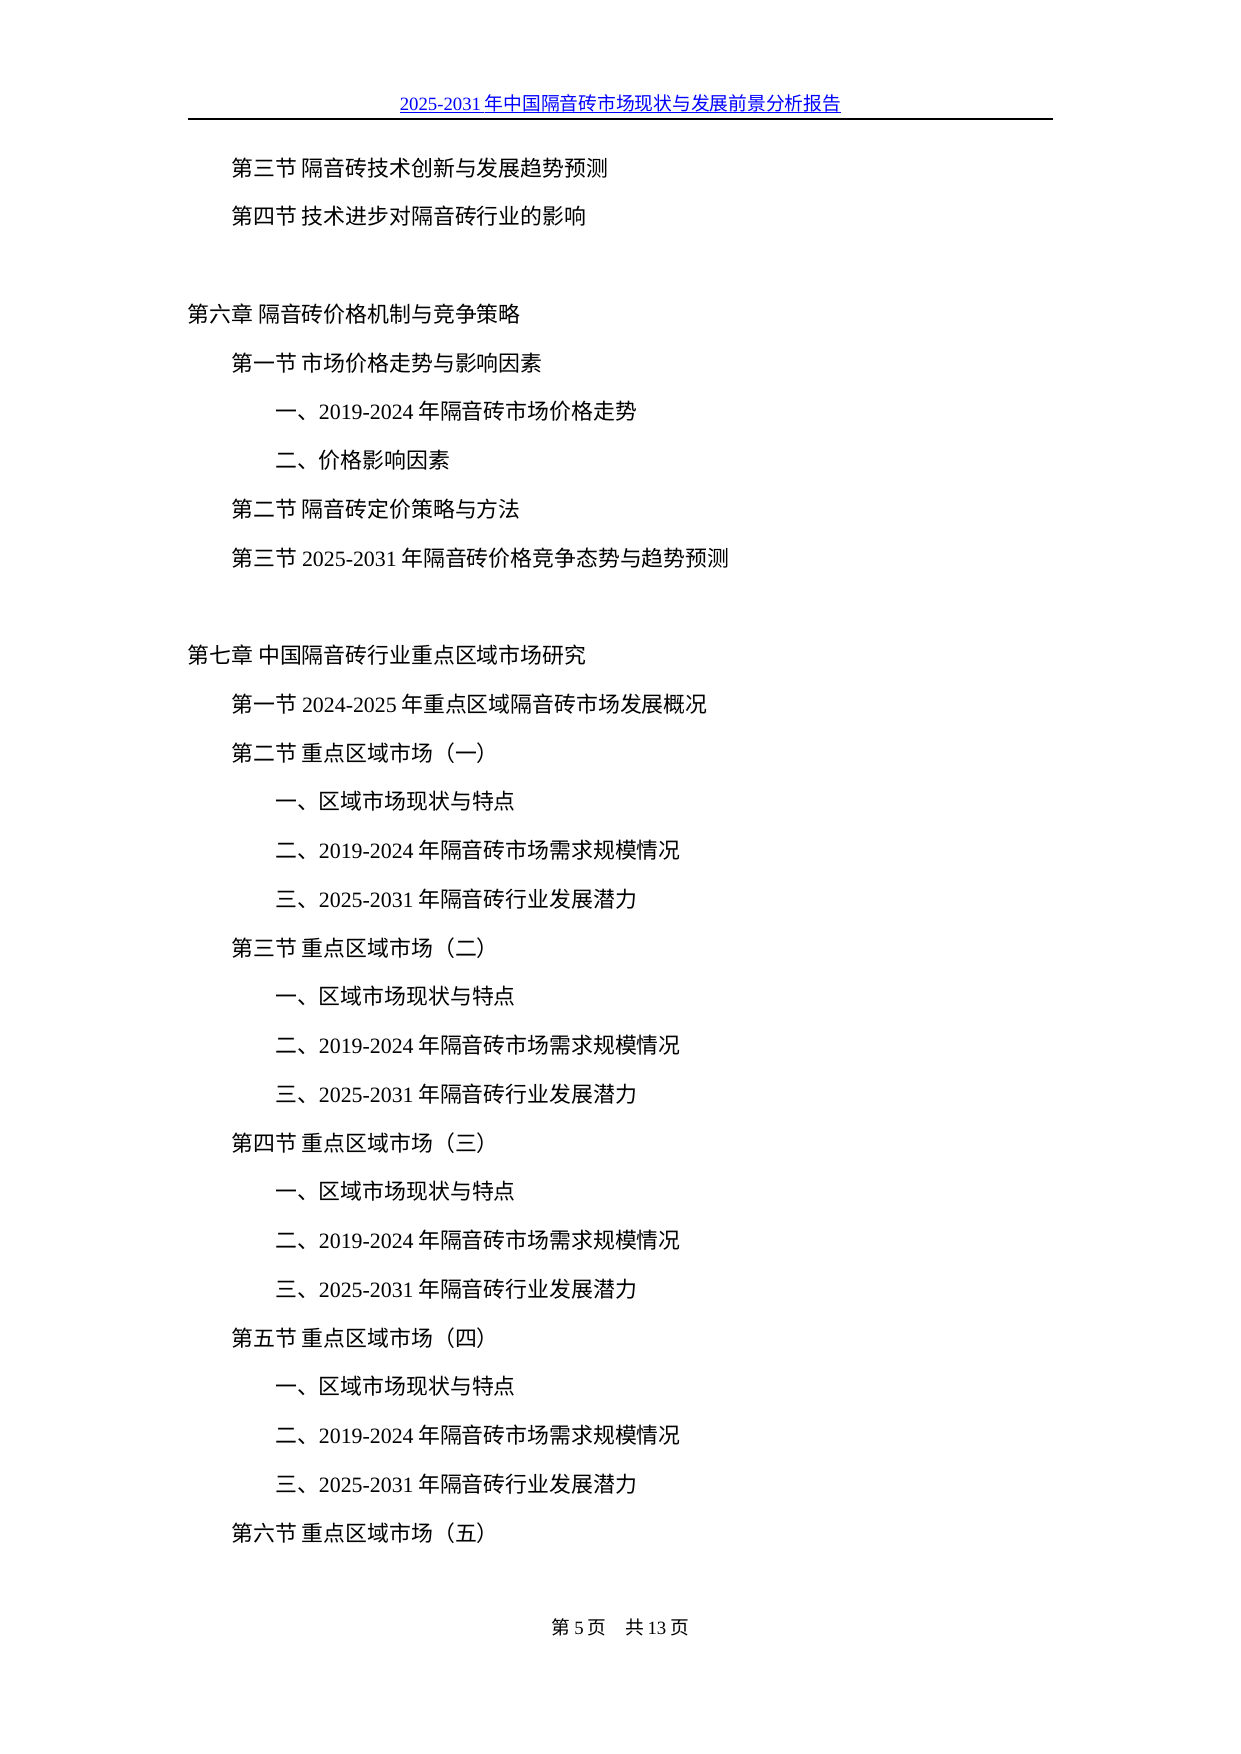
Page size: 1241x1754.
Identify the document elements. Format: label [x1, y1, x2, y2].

text [187, 150, 1053, 1548]
